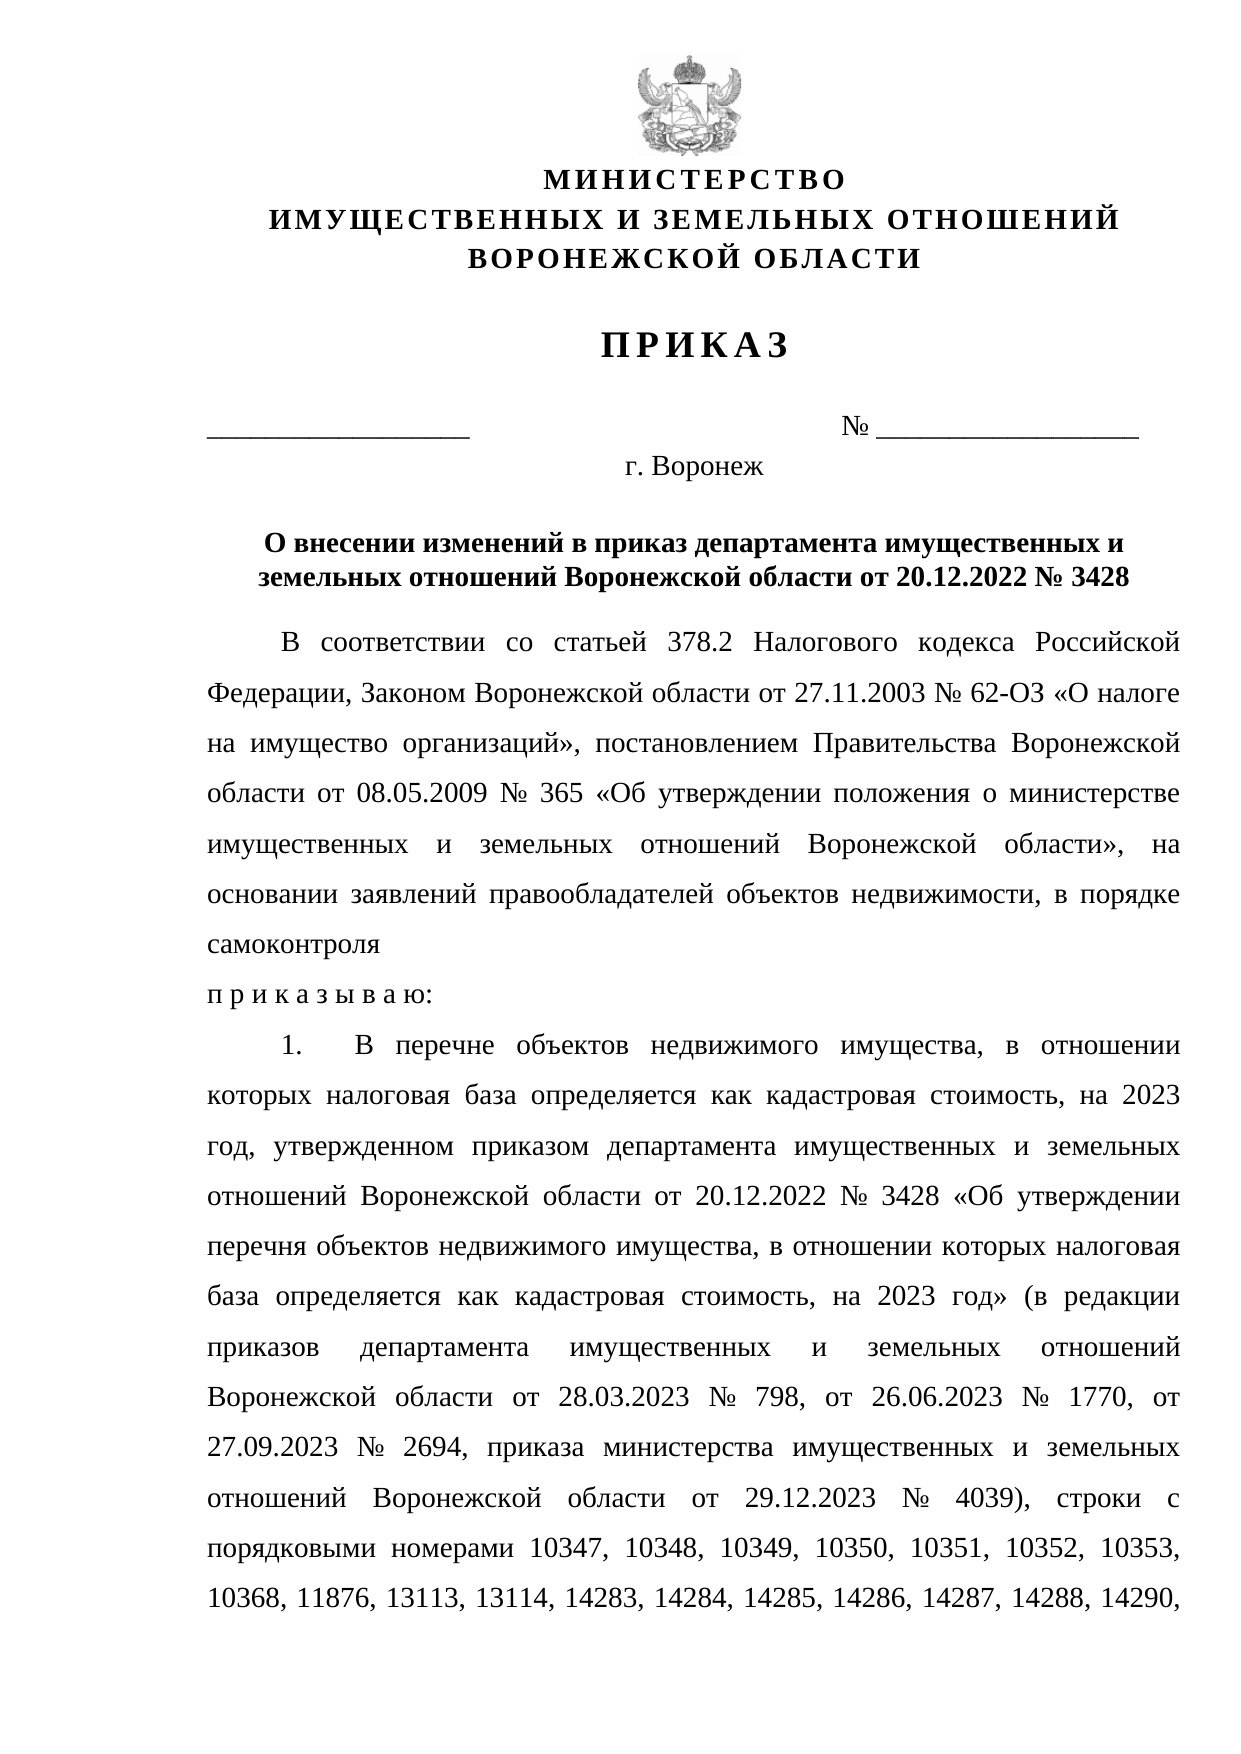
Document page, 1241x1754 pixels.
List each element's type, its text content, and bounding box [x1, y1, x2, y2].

text В соответствии со статьей 378.2 Налогового кодекса Российской Федерации, Законом Воронежской области от 27.11.2003 № 62-ОЗ «О налоге на имущество организаций», постановлением Правительства Воронежской области от 08.05.2009 № 365 «Об утверждении положения о министерстве имущественных и земельных отношений Воронежской области», на основании заявлений правообладателей объектов недвижимости, в порядке самоконтроля [207, 624, 1181, 960]
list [207, 1027, 1181, 1614]
text г. Воронеж [207, 448, 1181, 482]
subtitle ИМУЩЕСТВЕННЫХ И ЗЕМЕЛЬНЫХ ОТНОШЕНИЙ [207, 208, 1181, 234]
text О внесении изменений в приказ департамента имущественных и земельных отношений Воронежской области от 20.12.2022 № 3428 [207, 525, 1181, 592]
subtitle ВОРОНЕЖСКОЙ ОБЛАСТИ [207, 247, 1181, 274]
subtitle МИНИСТЕРСТВО [207, 144, 1181, 195]
text ПРИКАЗ [207, 322, 1181, 365]
text п р и к а з ы в а ю: [207, 977, 1181, 1010]
text __________________ № __________________ [207, 408, 1181, 442]
